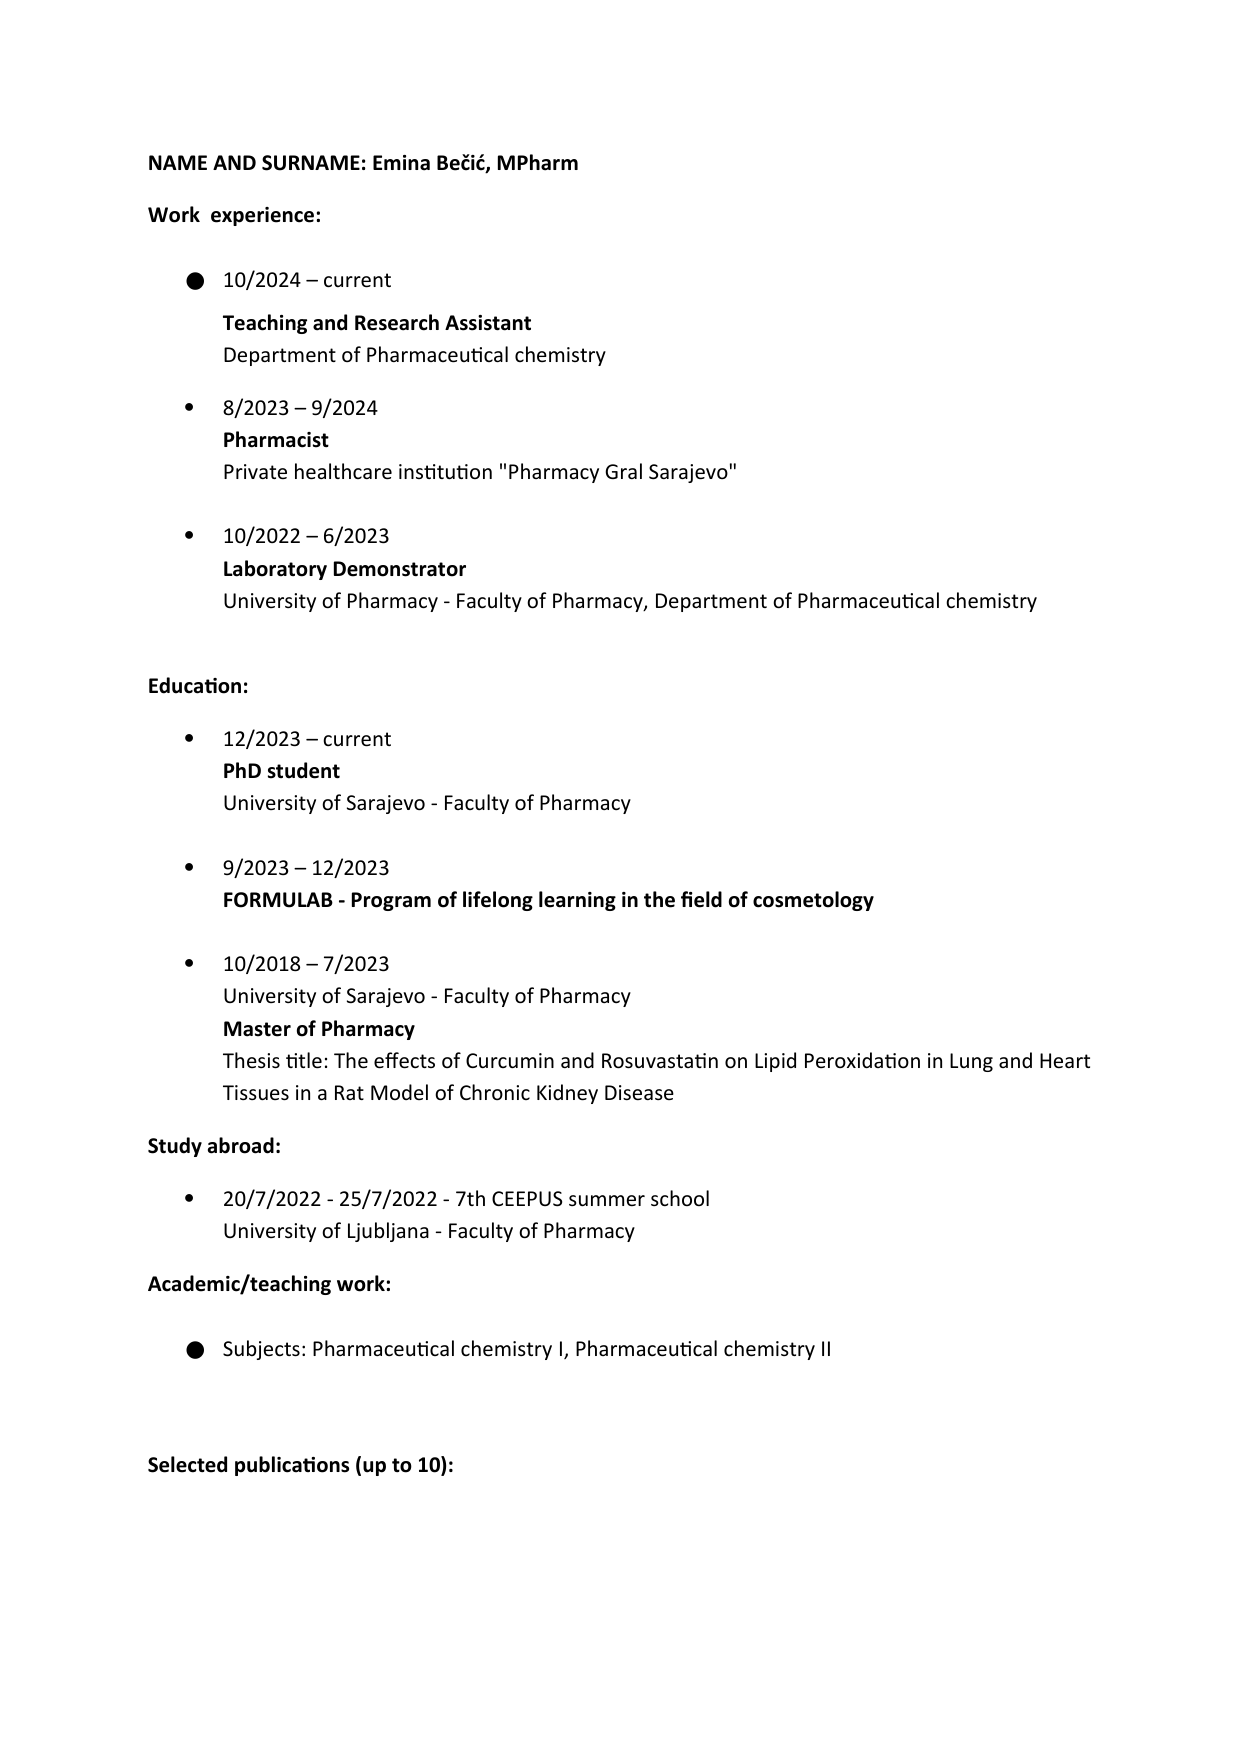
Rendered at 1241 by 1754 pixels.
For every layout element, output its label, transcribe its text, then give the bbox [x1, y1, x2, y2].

text Academic/teaching work: [148, 1269, 1093, 1297]
list PhD student [223, 756, 1093, 784]
text NAME AND SURNAME: Emina Bečić, MPharm [148, 148, 1093, 176]
list Thesis title: The effects of Curcumin and Rosuvastatin on Lipid Peroxidation in Lung and Heart Tissues in a Rat Model of Chronic Kidney Disease [223, 1046, 1093, 1106]
list 12/2023 – current [185, 724, 1093, 752]
text Work experience: [148, 201, 1093, 229]
text Selected publications (up to 10): [148, 1450, 1093, 1478]
list 9/2023 – 12/2023 [185, 853, 1093, 881]
list FORMULAB - Program of lifelong learning in the field of cosmetology [223, 885, 1093, 913]
list Pharmacist [223, 425, 1093, 453]
text Department of Pharmaceutical chemistry [223, 340, 1093, 368]
list Private healthcare institution "Pharmacy Gral Sarajevo" [223, 457, 1093, 485]
list 10/2022 – 6/2023 [185, 522, 1093, 549]
list University of Sarajevo - Faculty of Pharmacy [223, 982, 1093, 1010]
list Subjects: Pharmaceutical chemistry I, Pharmaceutical chemistry II [185, 1322, 1093, 1369]
list 10/2018 – 7/2023 [185, 949, 1093, 977]
text University of Pharmacy - Faculty of Pharmacy, Department of Pharmaceutical chemistry [223, 586, 1093, 614]
text Teaching and Research Assistant [223, 308, 1093, 336]
text Study abroad: [148, 1131, 1093, 1159]
text Education: [148, 671, 1093, 699]
list 8/2023 – 9/2024 [185, 393, 1093, 421]
list University of Sarajevo - Faculty of Pharmacy [223, 788, 1093, 817]
list 10/2024 – current [185, 254, 1093, 301]
text University of Ljubljana - Faculty of Pharmacy [148, 1216, 1093, 1244]
list Laboratory Demonstrator [223, 554, 1093, 582]
list Master of Pharmacy [223, 1014, 1093, 1042]
list 20/7/2022 - 25/7/2022 - 7th CEEPUS summer school [185, 1184, 1093, 1212]
